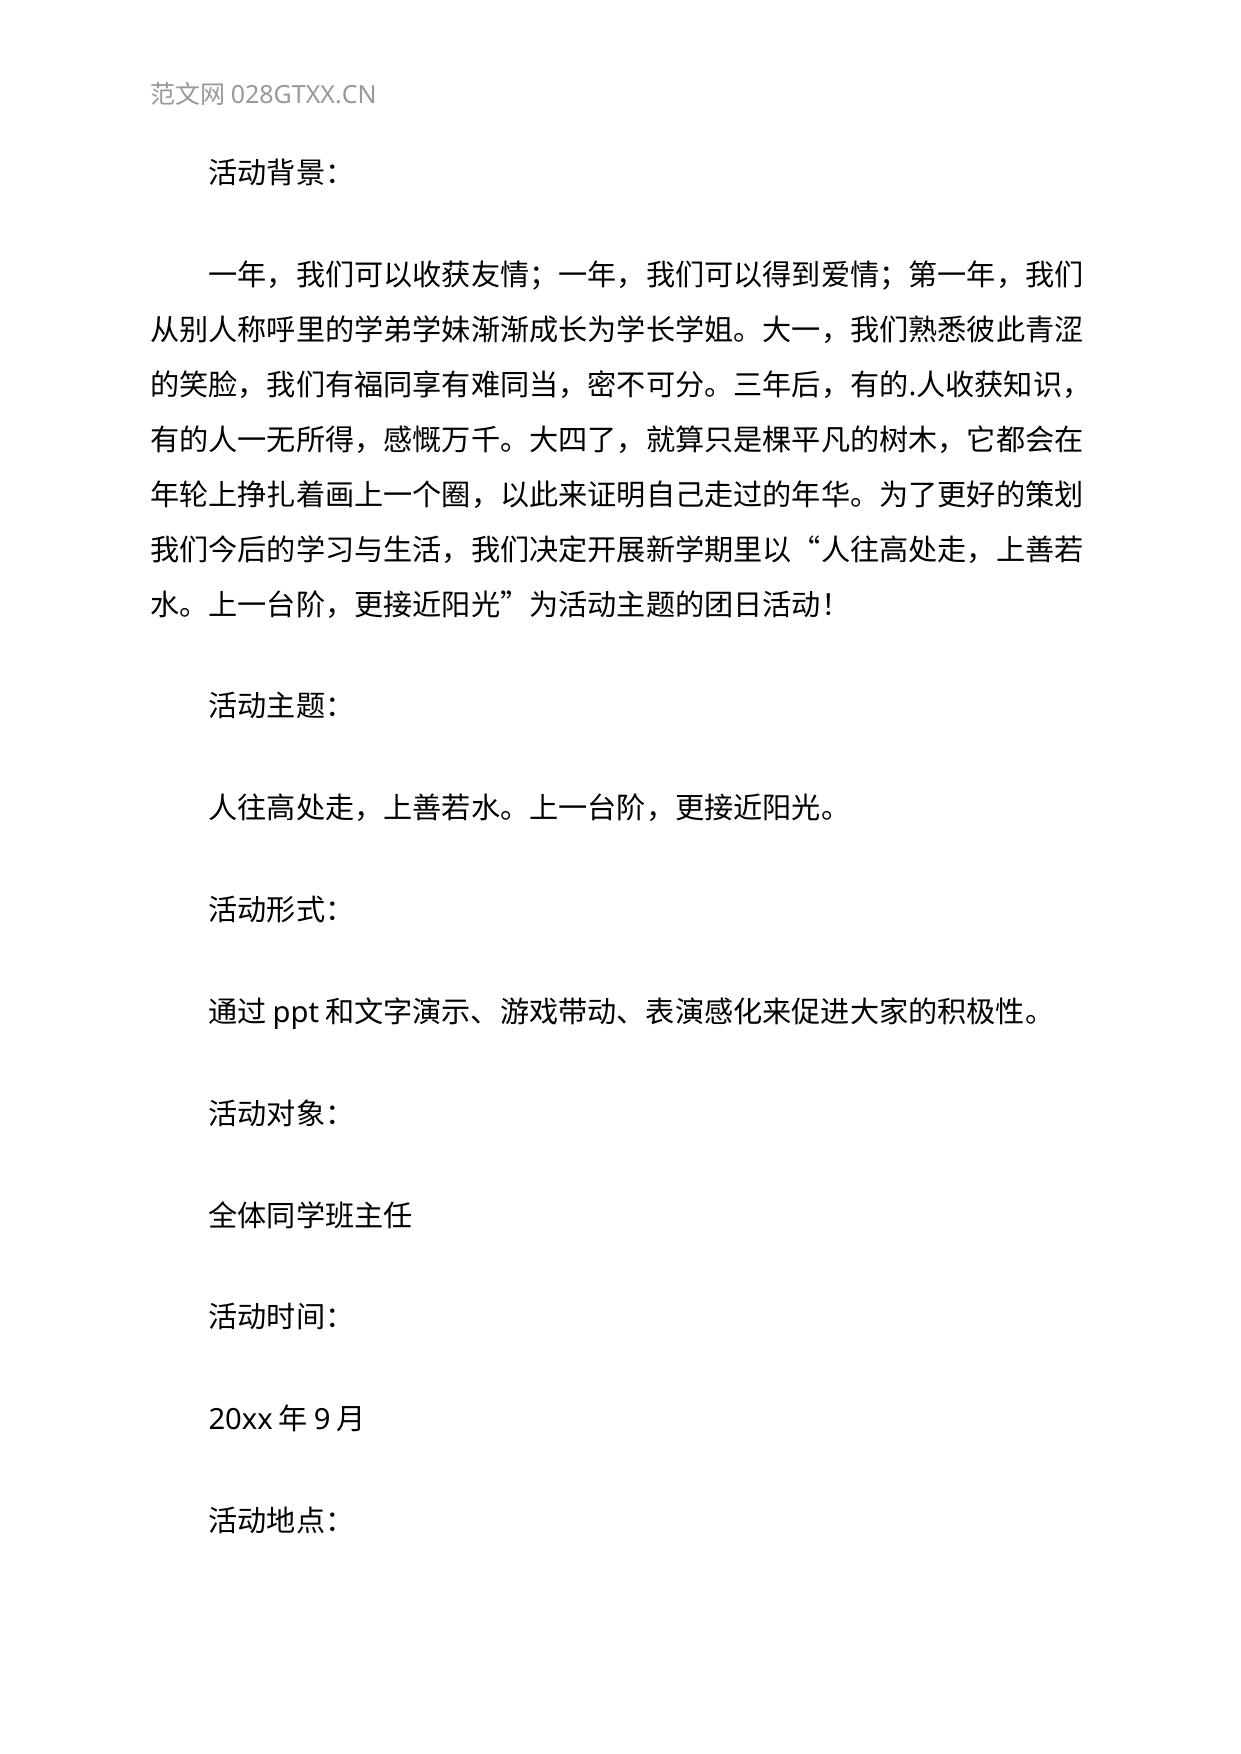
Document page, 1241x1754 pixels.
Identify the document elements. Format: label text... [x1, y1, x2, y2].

text 全体同学班主任 [150, 1192, 1090, 1234]
text 活动对象： [150, 1090, 1090, 1133]
text 活动时间： [150, 1294, 1090, 1336]
text 活动地点： [150, 1498, 1090, 1540]
text 20xx年9月 [150, 1396, 1090, 1438]
text 活动背景： [150, 150, 1090, 192]
text 一年，我们可以收获友情；一年，我们可以得到爱情；第一年，我们从别人称呼里的学弟学妹渐渐成长为学长学姐。大一，我们熟悉彼此青涩的笑脸，我们有福同享有难同当，密不可分。三年后，有的.人收获知识，有的人一无所得，感慨万千。大四了，就算只是棵平凡的树木，它都会在年轮上挣扎着画上一个圈，以此来证明自己走过的年华。为了更好的策划我们今后的学习与生活，我们决定开展新学期里以“人往高处走，上善若水。上一台阶，更接近阳光”为活动主题的团日活动！ [150, 252, 1090, 623]
text 通过ppt和文字演示、游戏带动、表演感化来促进大家的积极性。 [150, 988, 1090, 1031]
text 人往高处走，上善若水。上一台阶，更接近阳光。 [150, 785, 1090, 827]
text 活动主题： [150, 683, 1090, 725]
text 活动形式： [150, 887, 1090, 929]
